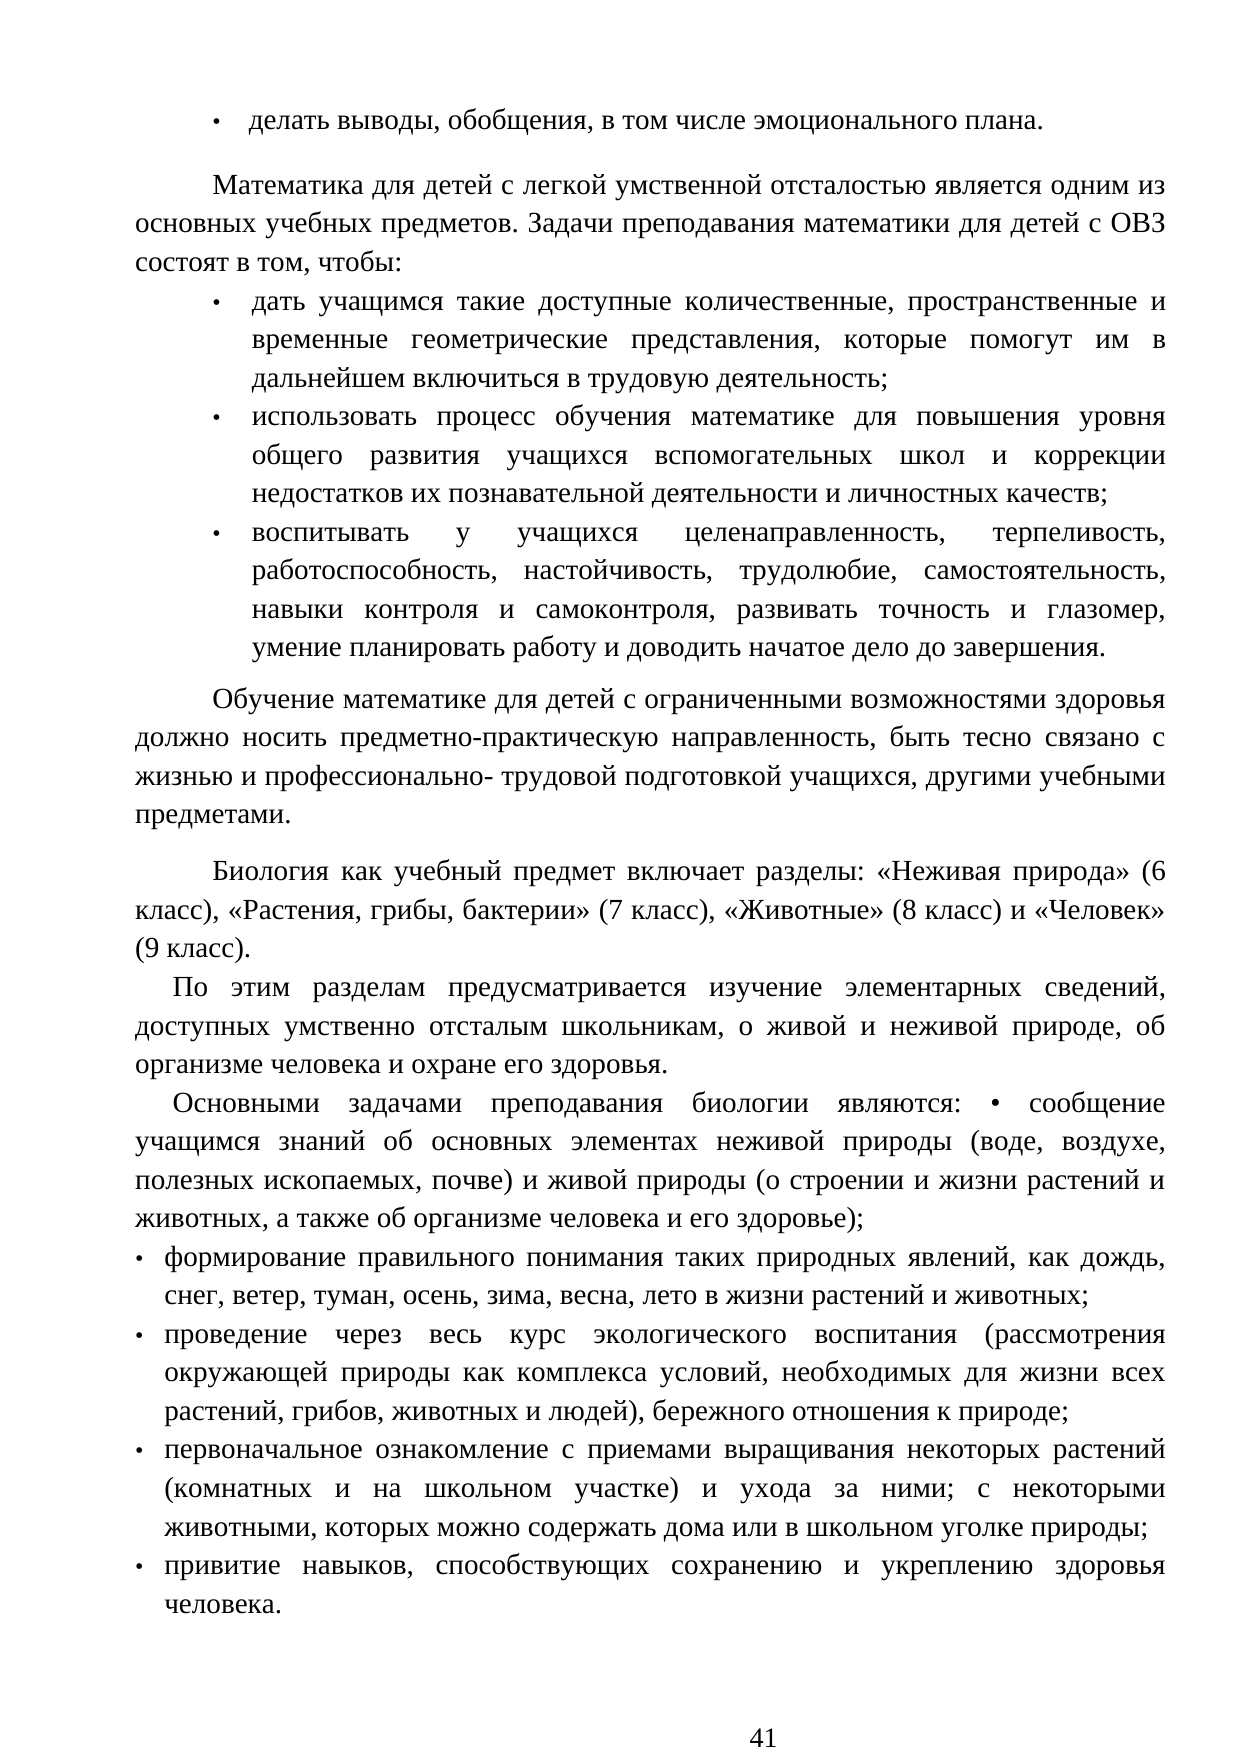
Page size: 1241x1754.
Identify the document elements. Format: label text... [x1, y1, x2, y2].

text Основными задачами преподавания биологии являются: • сообщение учащимся знаний об основных элементах неживой природы (воде, воздухе, полезных ископаемых, почве) и живой природы (о строении и жизни растений и животных, а также об организме человека и его здоровье); [135, 1085, 1167, 1234]
list привитие навыков, способствующих сохранению и укреплению здоровья человека. [135, 1547, 1167, 1619]
text По этим разделам предусматривается изучение элементарных сведений, доступных умственно отсталым школьникам, о живой и неживой природе, об организме человека и охране его здоровья. [135, 969, 1167, 1080]
text Обучение математике для детей с ограниченными возможностями здоровья должно носить предметно-практическую направленность, быть тесно связано с жизнью и профессионально- трудовой подготовкой учащихся, другими учебными предметами. [135, 681, 1167, 830]
list делать выводы, обобщения, в том числе эмоционального плана. [135, 102, 1167, 136]
list формирование правильного понимания таких природных явлений, как дождь, снег, ветер, туман, осень, зима, весна, лето в жизни растений и животных; [135, 1239, 1167, 1311]
text Математика для детей с легкой умственной отсталостью является одним из основных учебных предметов. Задачи преподавания математики для детей с ОВЗ состоят в том, чтобы: [135, 167, 1167, 278]
list использовать процесс обучения математике для повышения уровня общего развития учащихся вспомогательных школ и коррекции недостатков их познавательной деятельности и личностных качеств; [212, 398, 1167, 509]
list воспитывать у учащихся целенаправленность, терпеливость, работоспособность, настойчивость, трудолюбие, самостоятельность, навыки контроля и самоконтроля, развивать точность и глазомер, умение планировать работу и доводить начатое дело до завершения. [212, 514, 1167, 663]
list проведение через весь курс экологического воспитания (рассмотрения окружающей природы как комплекса условий, необходимых для жизни всех растений, грибов, животных и людей), бережного отношения к природе; [135, 1316, 1167, 1427]
text Биология как учебный предмет включает разделы: «Неживая природа» (6 класс), «Растения, грибы, бактерии» (7 класс), «Животные» (8 класс) и «Человек» (9 класс). [135, 853, 1167, 964]
list дать учащимся такие доступные количественные, пространственные и временные геометрические представления, которые помогут им в дальнейшем включиться в трудовую деятельность; [212, 283, 1167, 393]
list первоначальное ознакомление с приемами выращивания некоторых растений (комнатных и на школьном участке) и ухода за ними; с некоторыми животными, которых можно содержать дома или в школьном уголке природы; [135, 1432, 1167, 1542]
